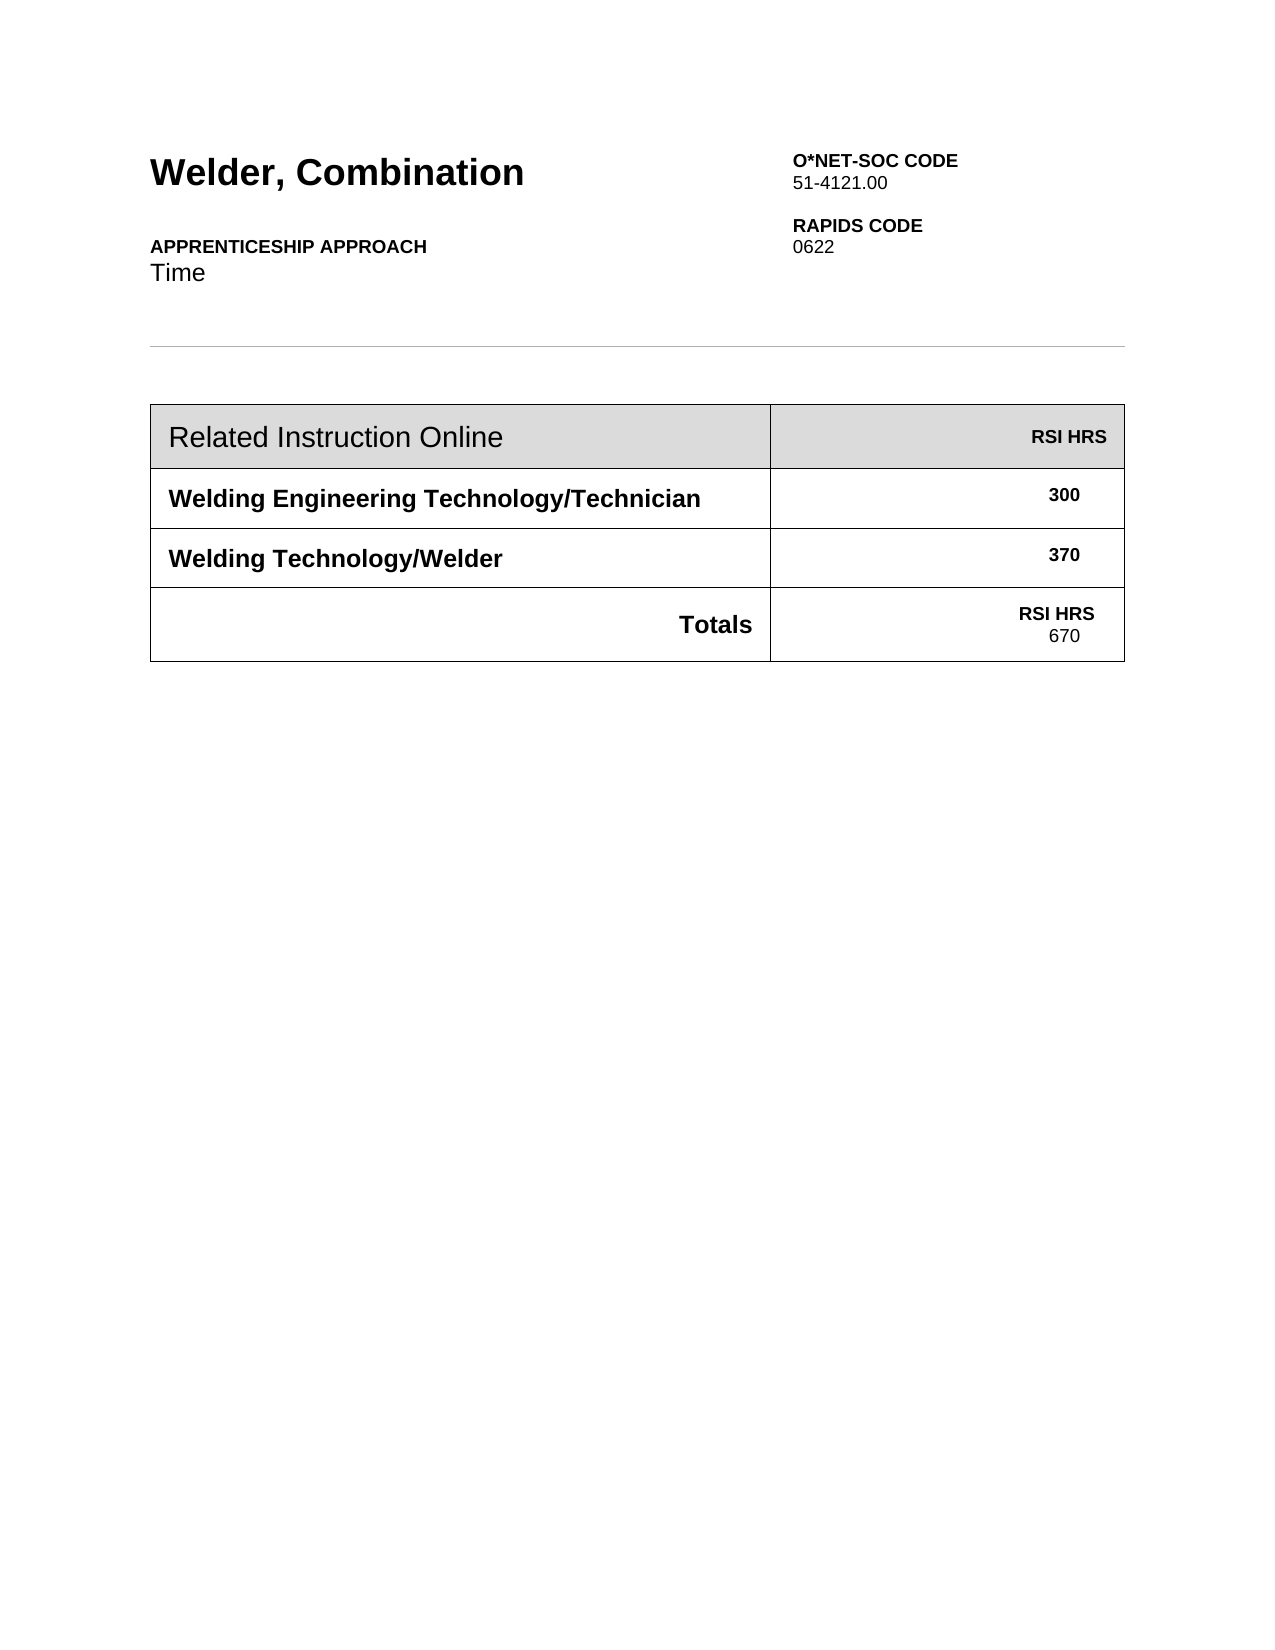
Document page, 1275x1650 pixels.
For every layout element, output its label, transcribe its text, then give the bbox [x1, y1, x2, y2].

text O*NET-SOC CODE [793, 150, 1125, 172]
table_header RSI HRS [771, 405, 1124, 468]
table_cell 300 [771, 469, 1124, 528]
table_header Related Instruction Online [151, 405, 770, 468]
table_cell 370 [771, 529, 1124, 587]
text APPRENTICESHIP APPROACH [150, 236, 719, 258]
text Time [150, 258, 719, 287]
table_cell RSI HRS 670 [771, 588, 1124, 661]
text 51-4121.00 [793, 172, 1125, 193]
text 0622 [793, 236, 1125, 258]
table_cell Welding Technology/Welder [151, 529, 770, 587]
text Welder, Combination [150, 150, 719, 193]
text RAPIDS CODE [793, 215, 1125, 236]
table_cell Welding Engineering Technology/Technician [151, 469, 770, 528]
table_cell Totals [151, 588, 770, 661]
